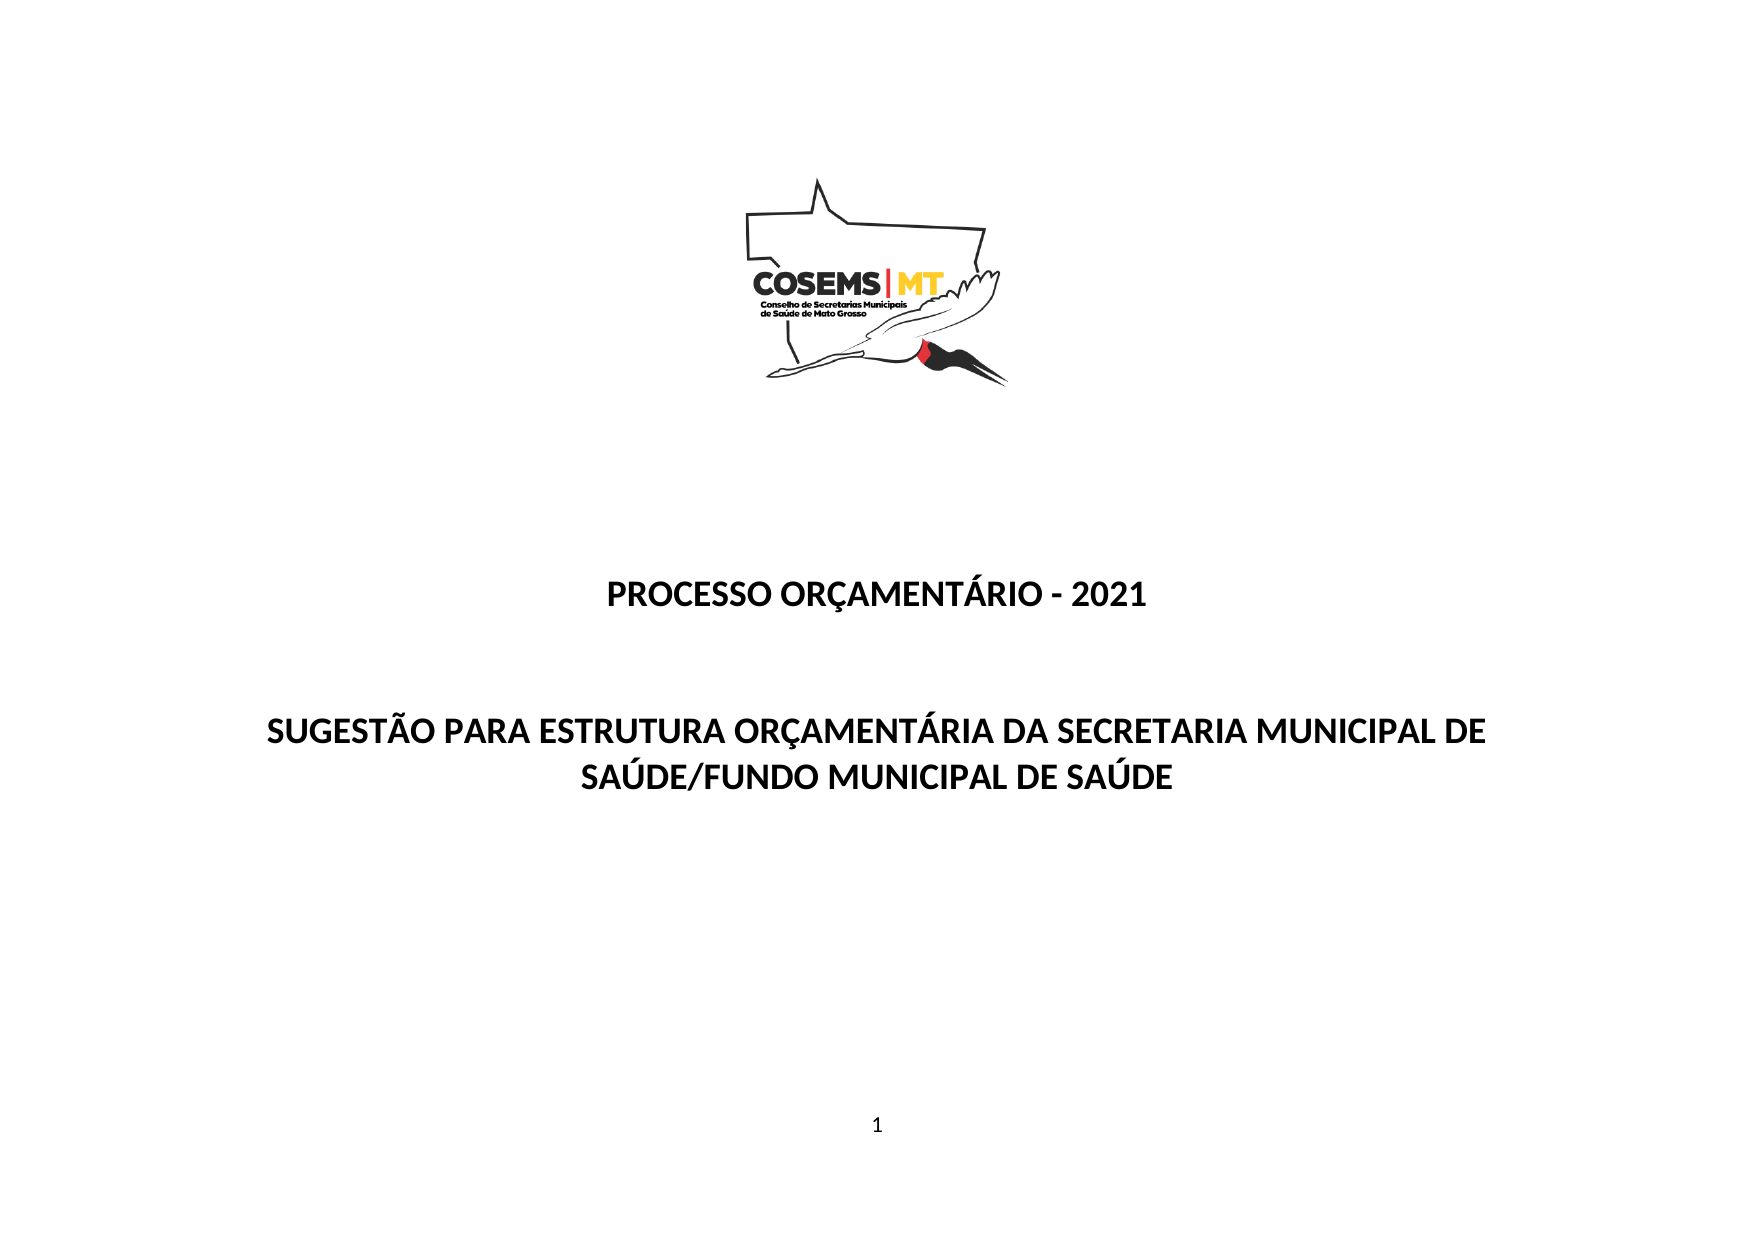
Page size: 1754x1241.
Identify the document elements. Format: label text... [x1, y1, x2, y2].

text SUGESTÃO PARA ESTRUTURA ORÇAMENTÁRIA DA SECRETARIA MUNICIPAL DE SAÚDE/FUNDO MUNICIPAL DE SAÚDE [148, 707, 1606, 799]
picture [745, 177, 1009, 387]
text PROCESSO ORÇAMENTÁRIO - 2021 [148, 570, 1606, 616]
